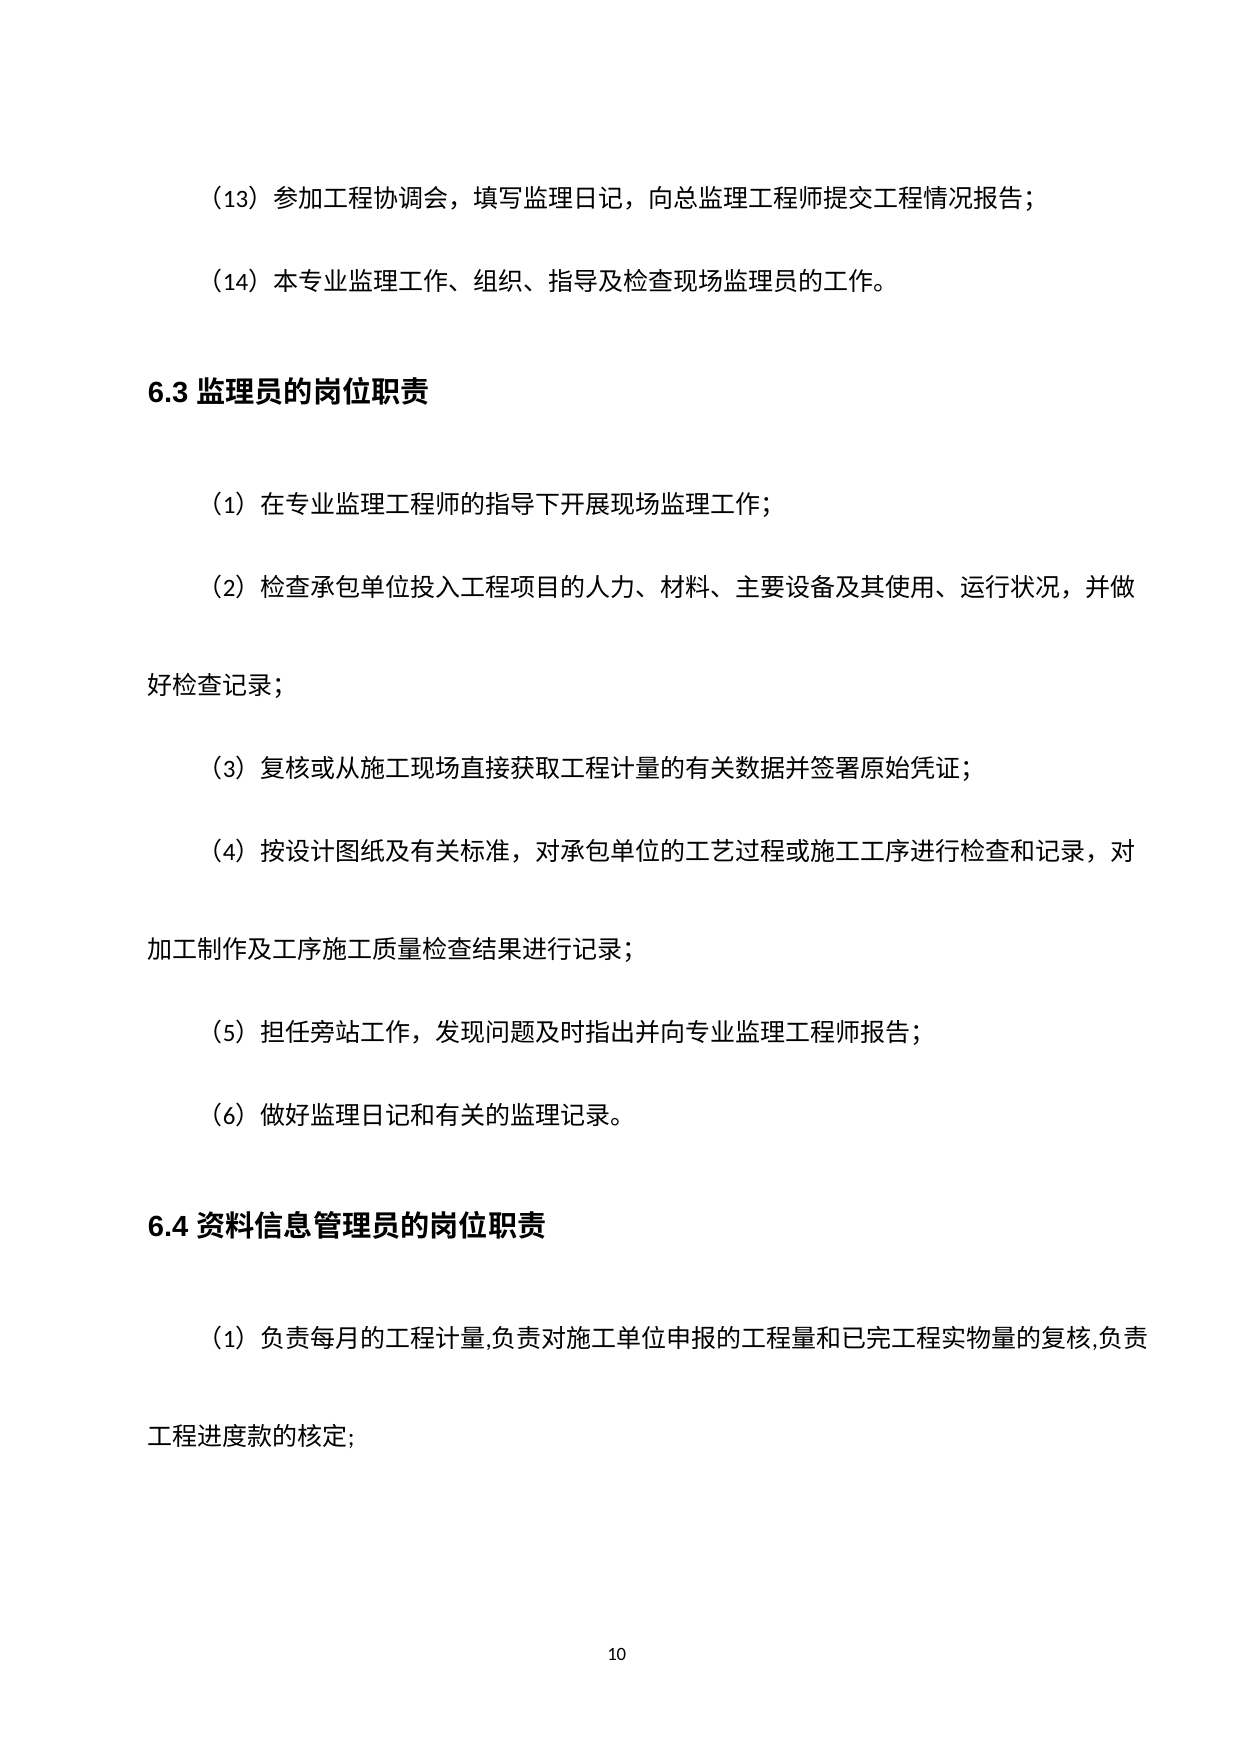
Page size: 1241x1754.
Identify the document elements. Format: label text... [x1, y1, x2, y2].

text （14）本专业监理工作、组织、指导及检查现场监理员的工作。 [148, 247, 1152, 312]
text （2）检查承包单位投入工程项目的人力、材料、主要设备及其使用、运行状况，并做好检查记录； [148, 553, 1152, 716]
text （1）在专业监理工程师的指导下开展现场监理工作； [148, 470, 1152, 535]
subtitle 6.4 资料信息管理员的岗位职责 [148, 1191, 1152, 1256]
text （1）负责每月的工程计量,负责对施工单位申报的工程量和已完工程实物量的复核,负责工程进度款的核定; [148, 1304, 1152, 1467]
text （5）担任旁站工作，发现问题及时指出并向专业监理工程师报告； [148, 998, 1152, 1063]
text （13）参加工程协调会，填写监理日记，向总监理工程师提交工程情况报告； [148, 164, 1152, 229]
text （6）做好监理日记和有关的监理记录。 [148, 1081, 1152, 1146]
text （3）复核或从施工现场直接获取工程计量的有关数据并签署原始凭证； [148, 734, 1152, 799]
subtitle 6.3 监理员的岗位职责 [148, 357, 1152, 422]
text （4）按设计图纸及有关标准，对承包单位的工艺过程或施工工序进行检查和记录，对加工制作及工序施工质量检查结果进行记录； [148, 817, 1152, 980]
